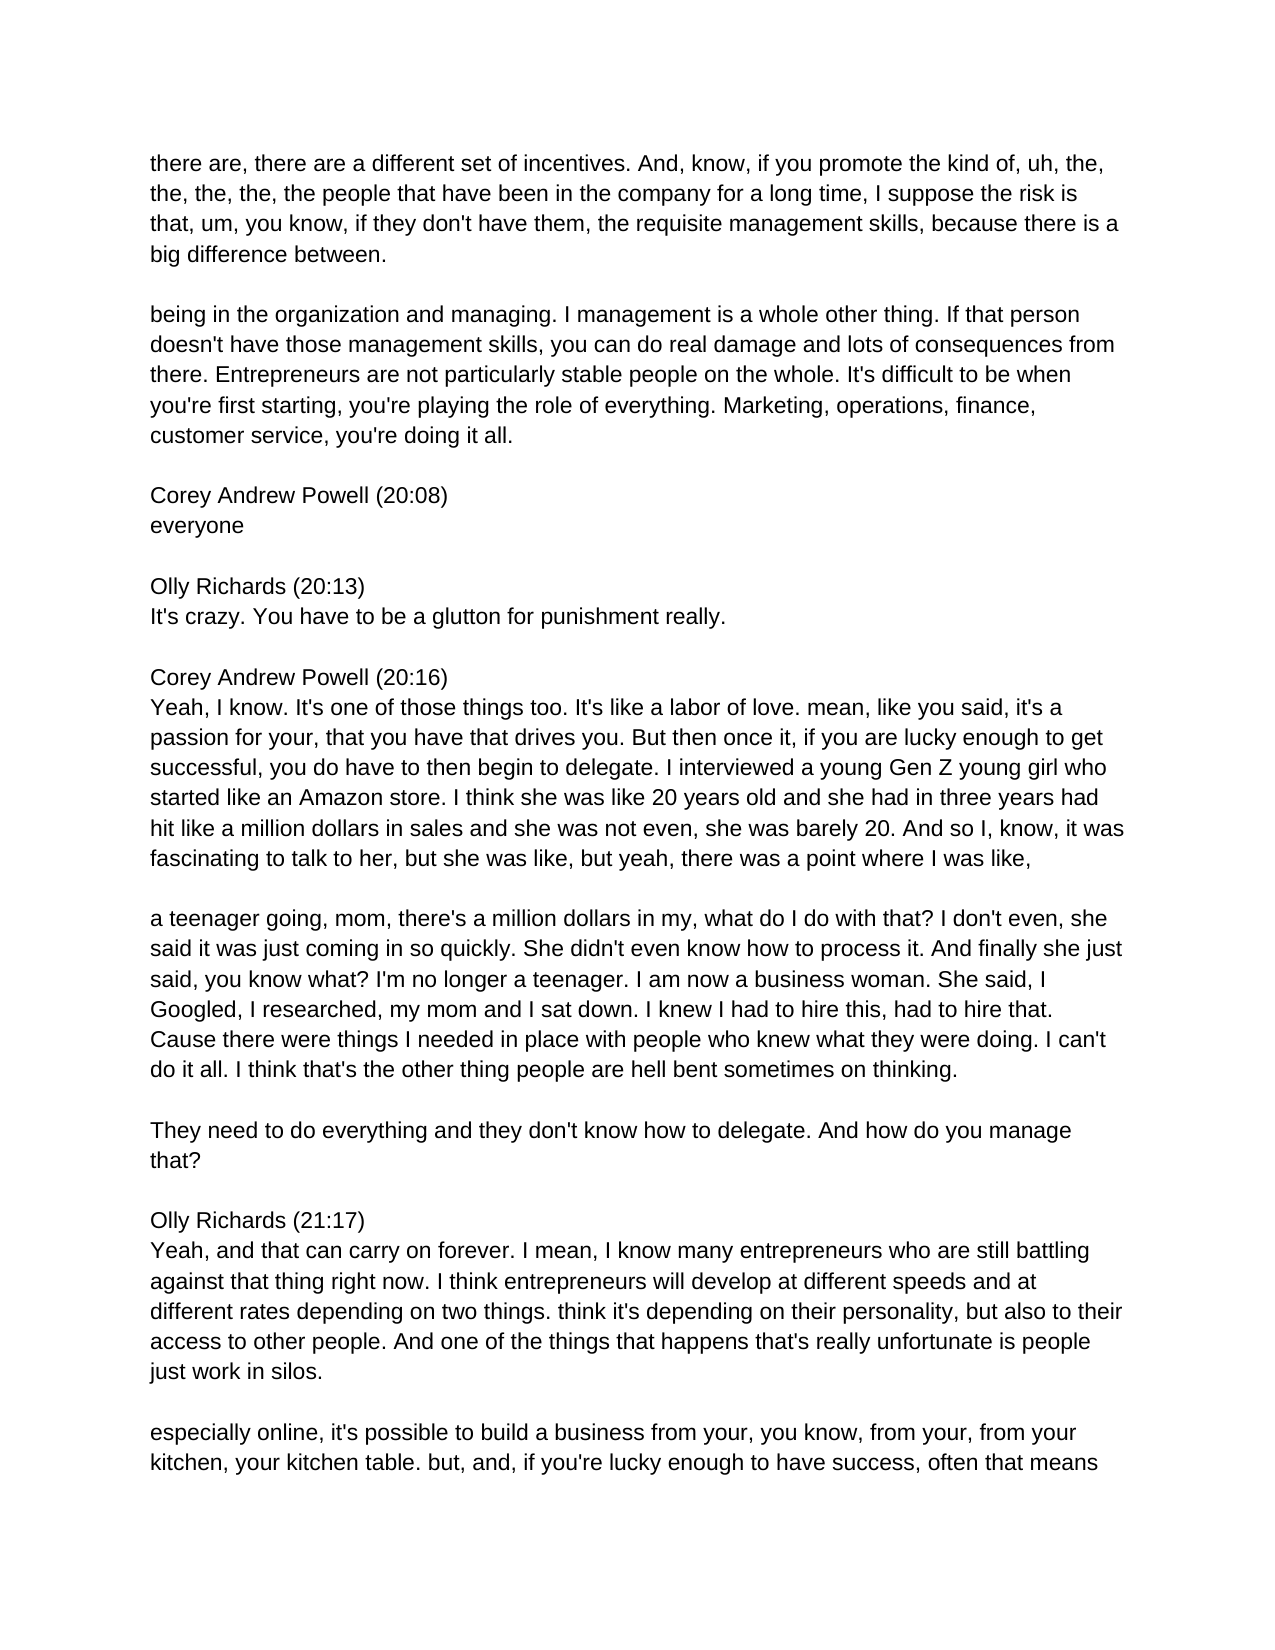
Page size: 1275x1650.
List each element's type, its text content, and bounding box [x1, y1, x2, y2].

text Yeah, and that can carry on forever. I mean, I know many entrepreneurs who are still battling against that thing right now. I think entrepreneurs will develop at different speeds and at different rates depending on two things. think it's depending on their personality, but also to their access to other people. And one of the things that happens that's really unfortunate is people just work in silos. [150, 1237, 1125, 1385]
text being in the organization and managing. I management is a whole other thing. If that person doesn't have those management skills, you can do real damage and lots of consequences from there. Entrepreneurs are not particularly stable people on the whole. It's difficult to be when you're first starting, you're playing the role of everything. Marketing, operations, finance, customer service, you're doing it all. [150, 301, 1125, 448]
text Yeah, I know. It's one of those things too. It's like a labor of love. mean, like you said, it's a passion for your, that you have that drives you. But then once it, if you are lucky enough to get successful, you do have to then begin to delegate. I interviewed a young Gen Z young girl who started like an Amazon store. I think she was like 20 years old and she had in three years had hit like a million dollars in sales and she was not even, she was barely 20. And so I, know, it was fascinating to talk to her, but she was like, but yeah, there was a point where I was like, [150, 694, 1125, 871]
text Corey Andrew Powell (20:16) [150, 663, 1125, 690]
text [150, 1419, 1125, 1475]
text They need to do everything and they don't know how to delegate. And how do you manage that? [150, 1117, 1125, 1173]
text Olly Richards (20:13) [150, 573, 1125, 599]
text Corey Andrew Powell (20:08) [150, 482, 1125, 509]
text Olly Richards (21:17) [150, 1207, 1125, 1234]
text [150, 150, 1125, 267]
text It's crazy. You have to be a glutton for punishment really. [150, 603, 1125, 629]
text a teenager going, mom, there's a million dollars in my, what do I do with that? I don't even, she said it was just coming in so quickly. She didn't even know how to process it. And finally she just said, you know what? I'm no longer a teenager. I am now a business woman. She said, I Googled, I researched, my mom and I sat down. I knew I had to hire this, had to hire that. Cause there were things I needed in place with people who knew what they were doing. I can't do it all. I think that's the other thing people are hell bent sometimes on thinking. [150, 905, 1125, 1083]
text everyone [150, 512, 1125, 539]
